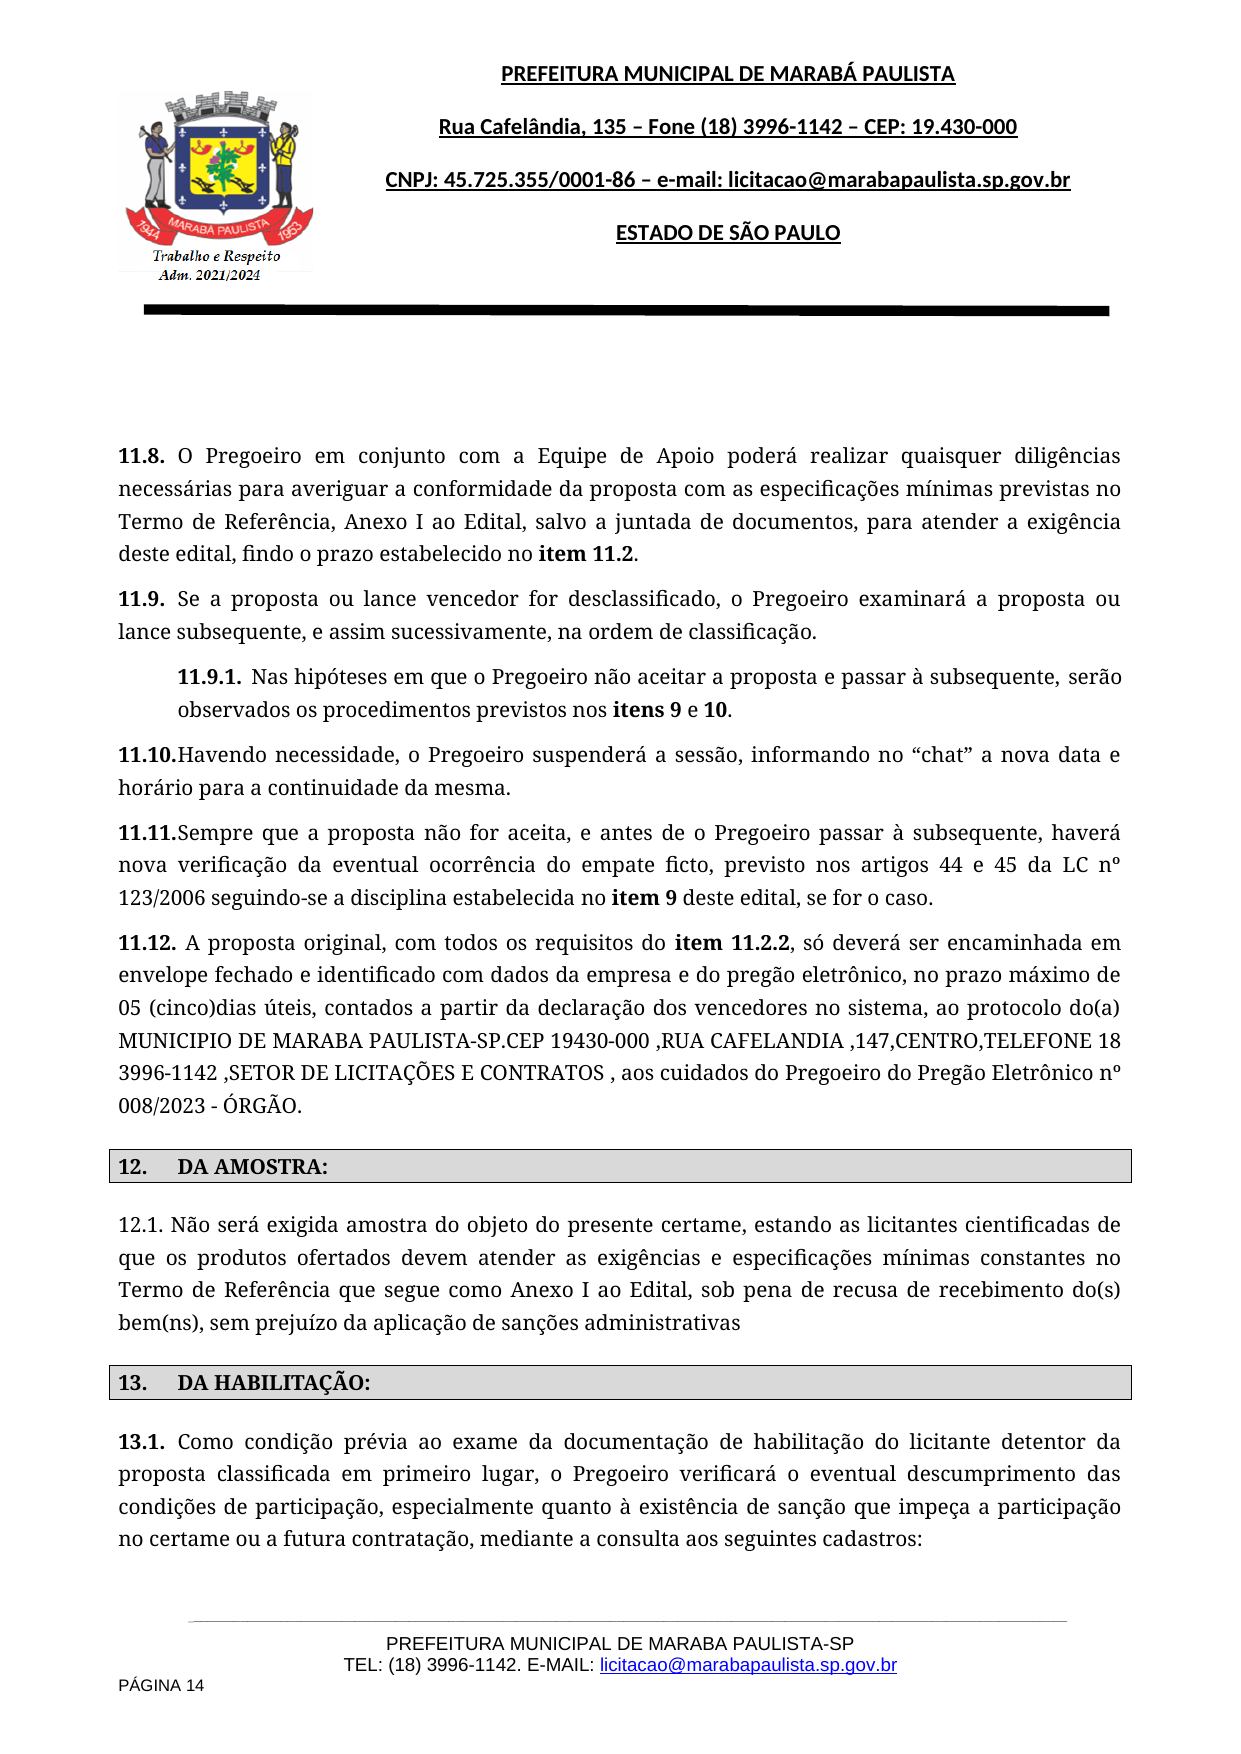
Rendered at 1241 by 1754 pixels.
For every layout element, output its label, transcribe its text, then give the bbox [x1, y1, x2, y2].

picture [118, 91, 314, 287]
list DA HABILITAÇÃO: [110, 1366, 1131, 1399]
list A proposta original, com todos os requisitos do item 11.2.2, só deverá ser encaminhada em envelope fechado e identificado com dados da empresa e do pregão eletrônico, no prazo máximo de 05 (cinco)dias úteis, contados a partir da declaração dos vencedores no sistema, ao protocolo do(a) MUNICIPIO DE MARABA PAULISTA-SP.CEP 19430-000 ,RUA CAFELANDIA ,147,CENTRO,TELEFONE 18 3996-1142 ,SETOR DE LICITAÇÕES E CONTRATOS , aos cuidados do Pregoeiro do Pregão Eletrônico nº 008/2023 - ÓRGÃO. [118, 928, 1122, 1119]
text 12.1. Não será exigida amostra do objeto do presente certame, estando as licitantes cientificadas de que os produtos ofertados devem atender as exigências e especificações mínimas constantes no Termo de Referência que segue como Anexo I ao Edital, sob pena de recusa de recebimento do(s) bem(ns), sem prejuízo da aplicação de sanções administrativas [118, 1210, 1122, 1336]
list DA AMOSTRA: [110, 1150, 1131, 1182]
list Como condição prévia ao exame da documentação de habilitação do licitante detentor da proposta classificada em primeiro lugar, o Pregoeiro verificará o eventual descumprimento das condições de participação, especialmente quanto à existência de sanção que impeça a participação no certame ou a futura contratação, mediante a consulta aos seguintes cadastros: [118, 1427, 1122, 1553]
list Se a proposta ou lance vencedor for desclassificado, o Pregoeiro examinará a proposta ou lance subsequente, e assim sucessivamente, na ordem de classificação. [118, 584, 1122, 646]
list Nas hipóteses em que o Pregoeiro não aceitar a proposta e passar à subsequente, serão observados os procedimentos previstos nos itens 9 e 10. [177, 662, 1122, 723]
list O Pregoeiro em conjunto com a Equipe de Apoio poderá realizar quaisquer diligências necessárias para averiguar a conformidade da proposta com as especificações mínimas previstas no Termo de Referência, Anexo I ao Edital, salvo a juntada de documentos, para atender a exigência deste edital, findo o prazo estabelecido no item 11.2. [118, 442, 1122, 568]
list Havendo necessidade, o Pregoeiro suspenderá a sessão, informando no “chat” a nova data e horário para a continuidade da mesma. [118, 740, 1122, 801]
list Sempre que a proposta não for aceita, e antes de o Pregoeiro passar à subsequente, haverá nova verificação da eventual ocorrência do empate ficto, previsto nos artigos 44 e 45 da LC nº 123/2006 seguindo-se a disciplina estabelecida no item 9 deste edital, se for o caso. [118, 818, 1122, 911]
